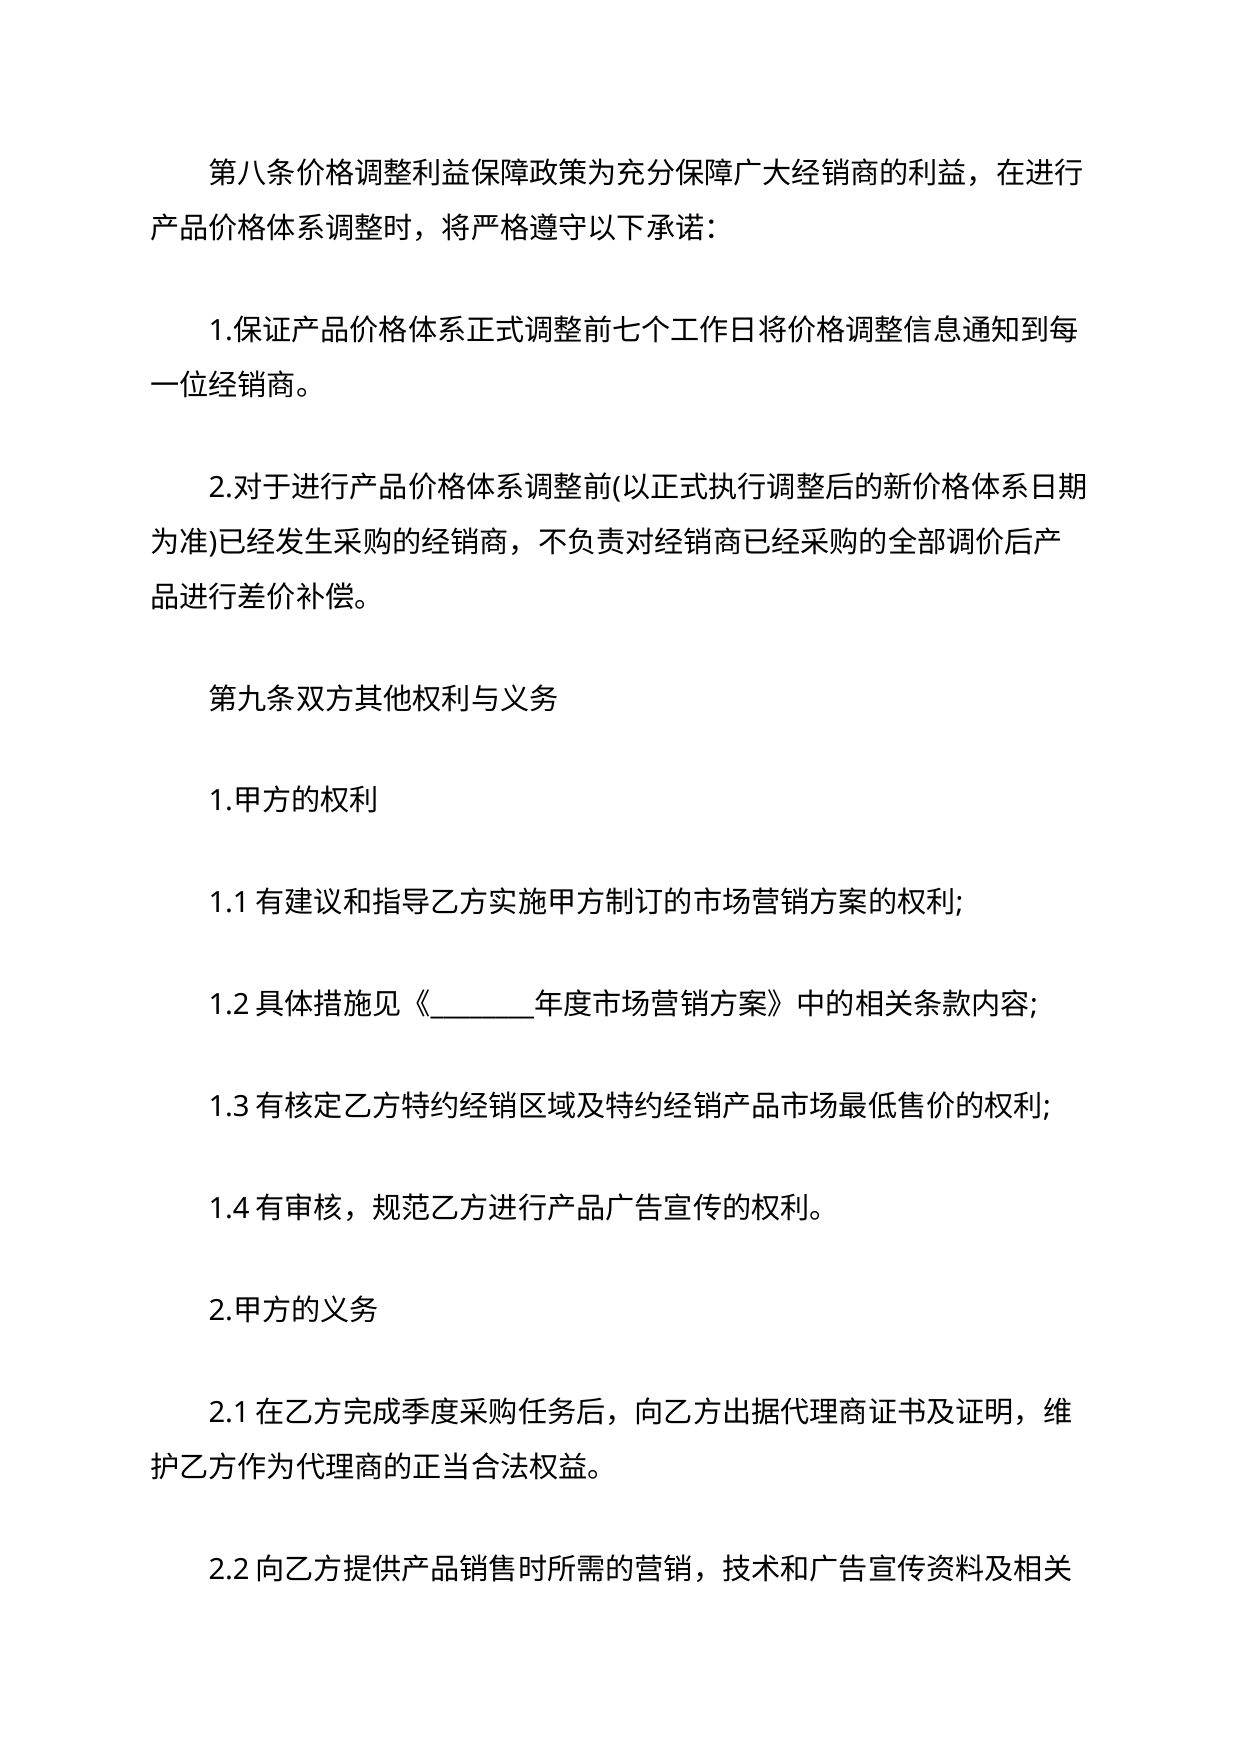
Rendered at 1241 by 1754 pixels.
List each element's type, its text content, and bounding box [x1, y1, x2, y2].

text 第九条双方其他权利与义务 [150, 675, 1090, 717]
text 2.1在乙方完成季度采购任务后，向乙方出据代理商证书及证明，维护乙方作为代理商的正当合法权益。 [150, 1389, 1090, 1486]
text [150, 1546, 1090, 1588]
text 1.甲方的权利 [150, 777, 1090, 819]
text 1.4有审核，规范乙方进行产品广告宣传的权利。 [150, 1185, 1090, 1227]
text 1.保证产品价格体系正式调整前七个工作日将价格调整信息通知到每一位经销商。 [150, 307, 1090, 404]
text 2.甲方的义务 [150, 1287, 1090, 1329]
text 2.对于进行产品价格体系调整前(以正式执行调整后的新价格体系日期为准)已经发生采购的经销商，不负责对经销商已经采购的全部调价后产品进行差价补偿。 [150, 463, 1090, 616]
text 1.2具体措施见《________年度市场营销方案》中的相关条款内容; [150, 981, 1090, 1023]
text 第八条价格调整利益保障政策为充分保障广大经销商的利益，在进行产品价格体系调整时，将严格遵守以下承诺： [150, 150, 1090, 247]
text 1.1有建议和指导乙方实施甲方制订的市场营销方案的权利; [150, 879, 1090, 921]
text 1.3有核定乙方特约经销区域及特约经销产品市场最低售价的权利; [150, 1083, 1090, 1125]
